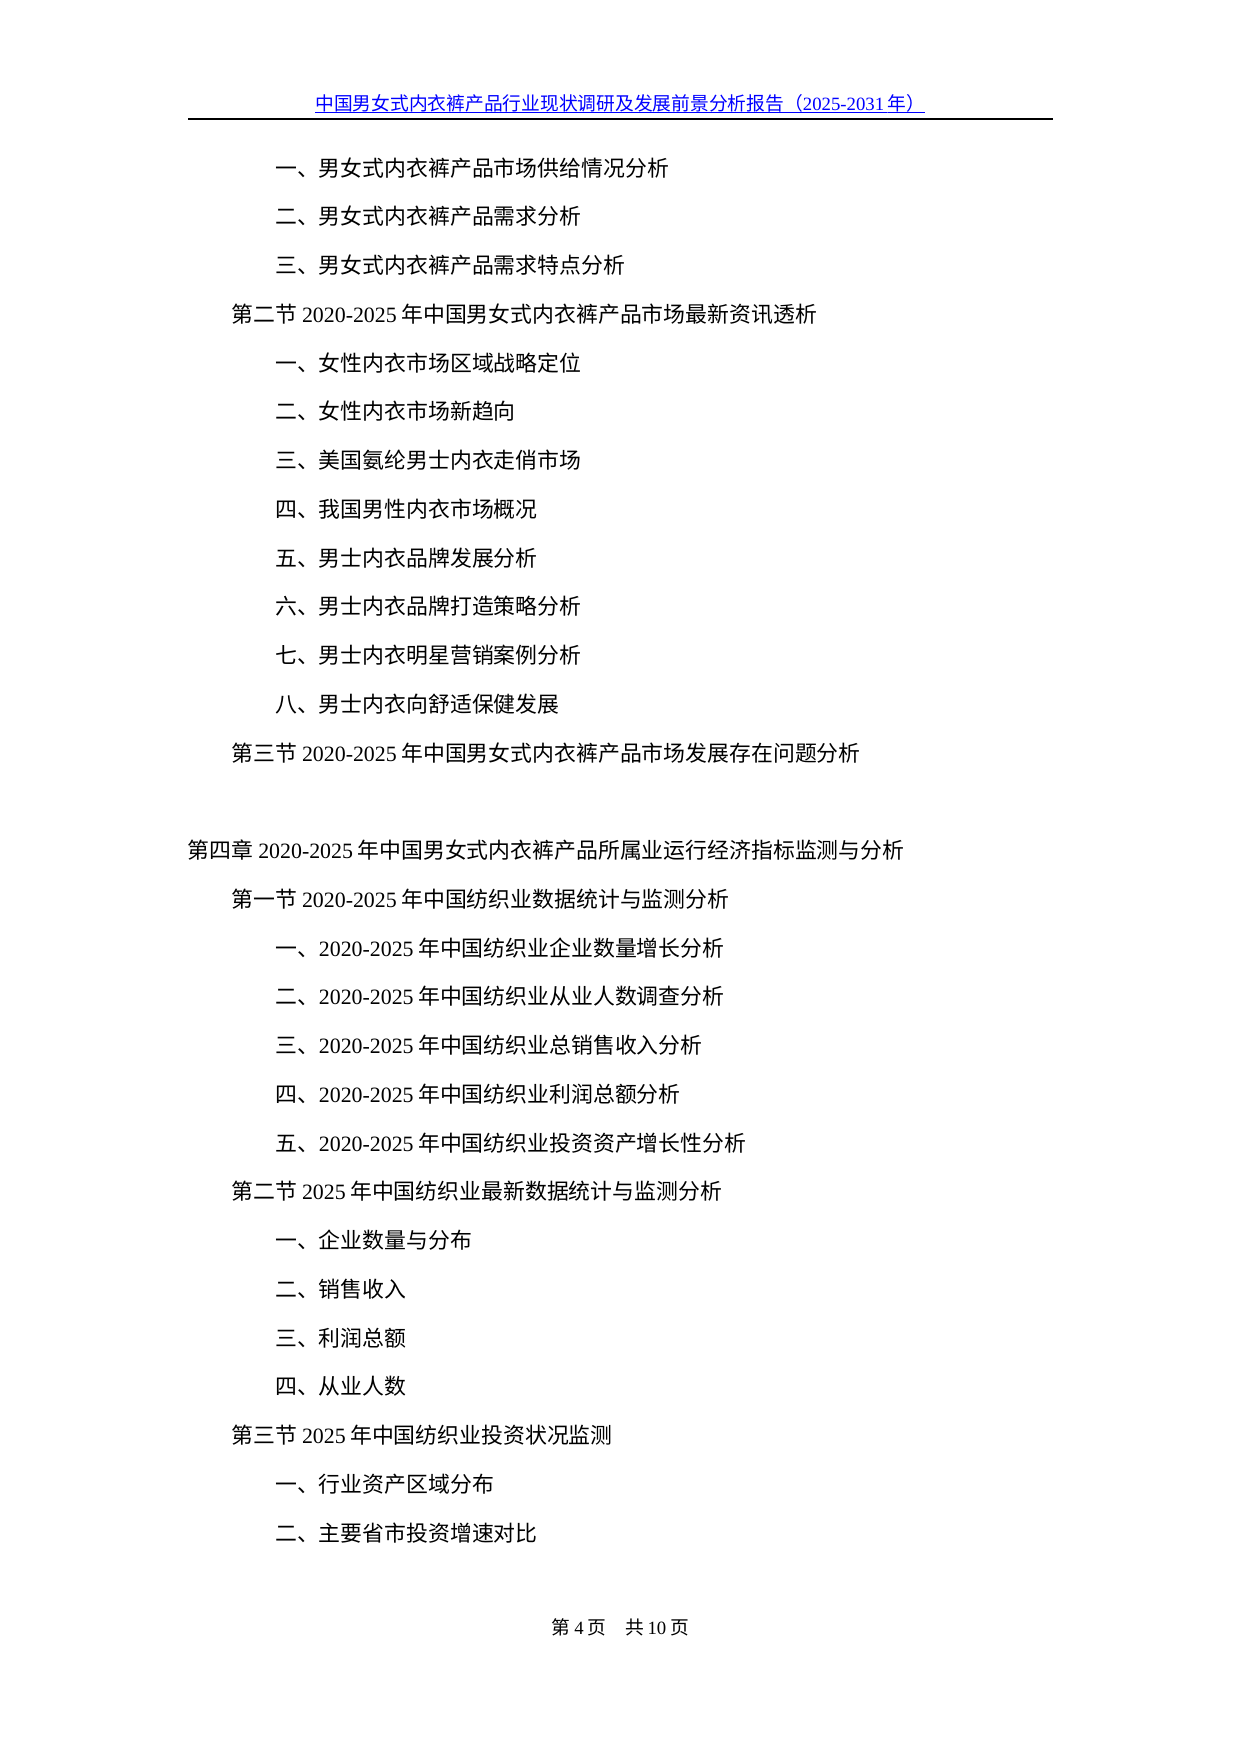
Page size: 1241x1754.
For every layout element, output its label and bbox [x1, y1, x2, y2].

text [187, 150, 1053, 1548]
